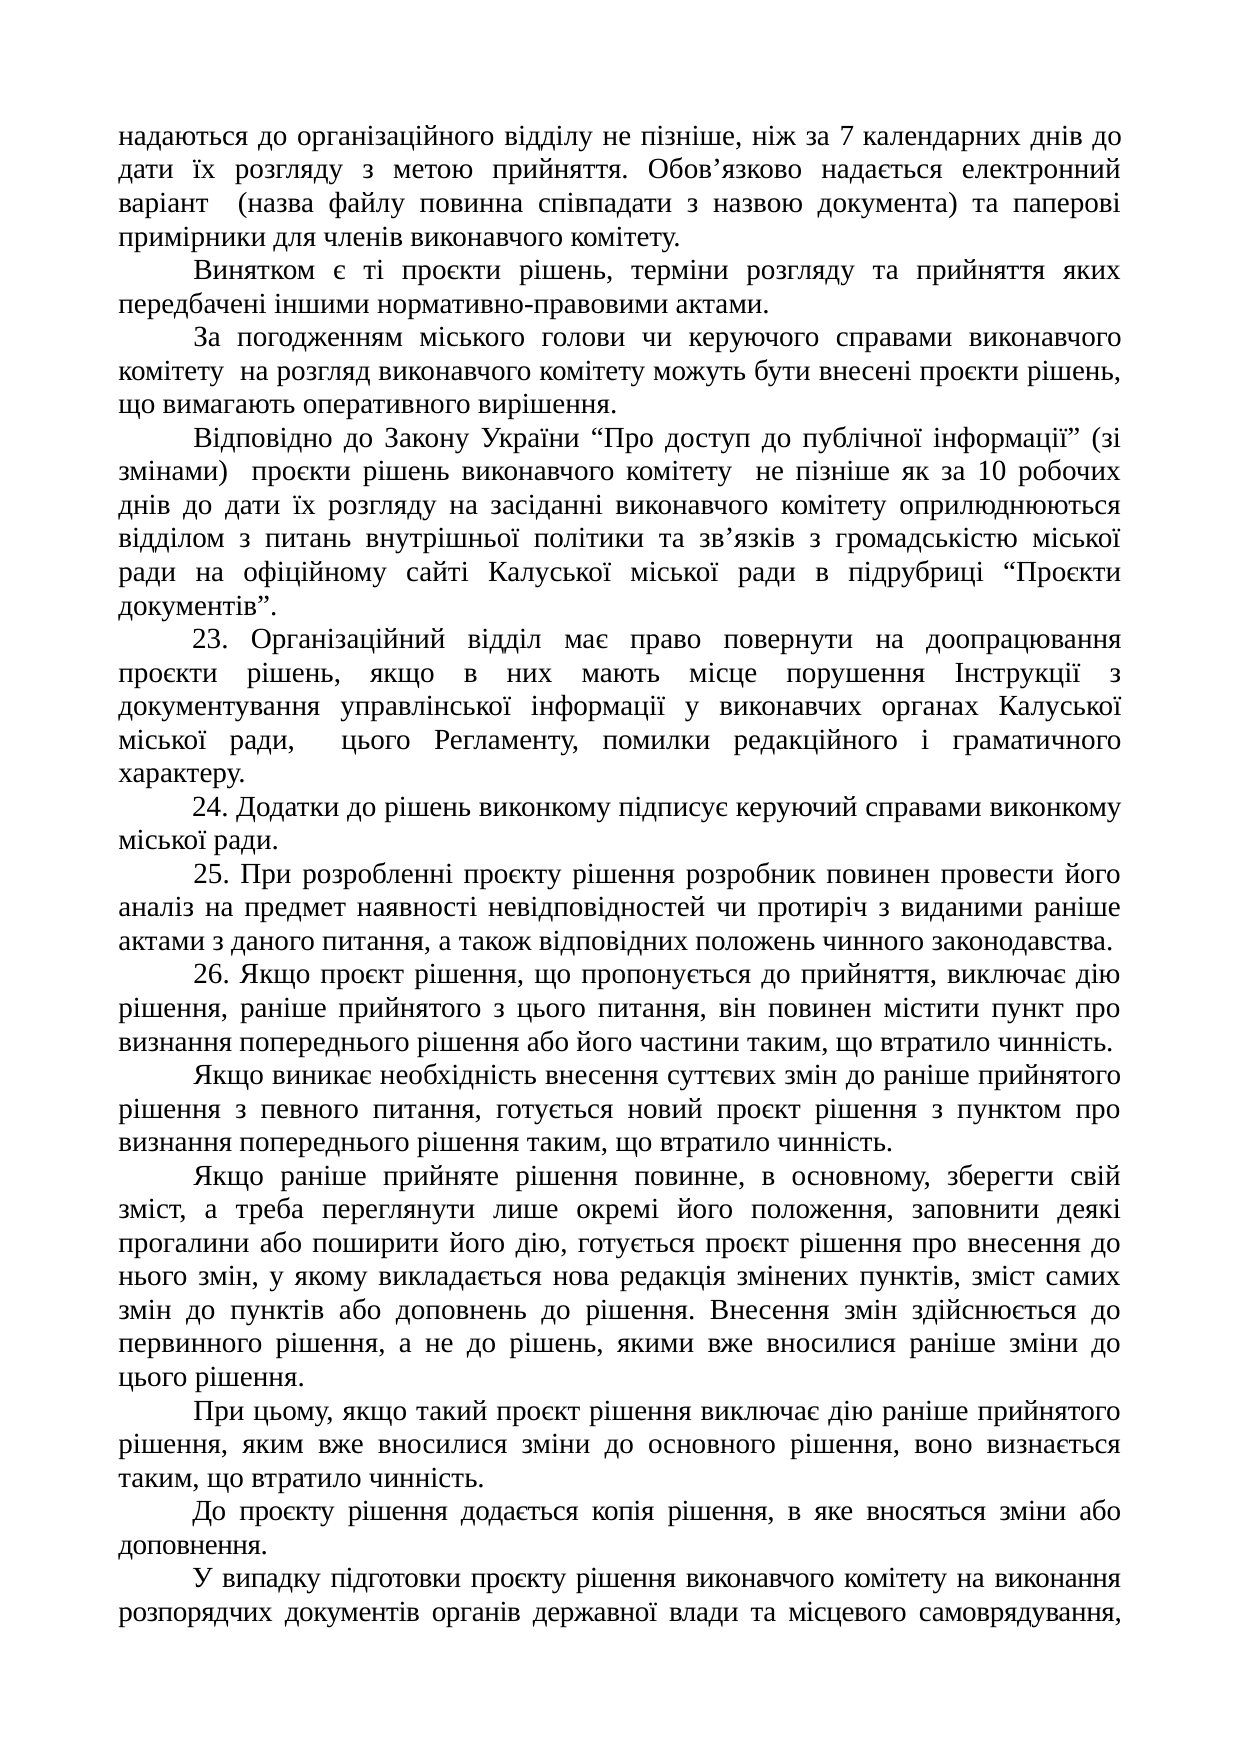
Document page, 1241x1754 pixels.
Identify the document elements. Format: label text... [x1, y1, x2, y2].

text 23. Організаційний відділ має право повернути на доопрацювання проєкти рішень, якщо в них мають місце порушення Інструкції з документування управлінської інформації у виконавчих органах Калуської міської ради, цього Регламенту, помилки редакційного і граматичного характеру. [118, 621, 1122, 789]
text 25. При розробленні проєкту рішення розробник повинен провести його аналіз на предмет наявності невідповідностей чи протиріч з виданими раніше актами з даного питання, а також відповідних положень чинного законодавства. [118, 856, 1122, 957]
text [118, 118, 1122, 252]
text 24. Додатки до рішень виконкому підписує керуючий справами виконкому міської ради. [118, 789, 1122, 856]
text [118, 1560, 1122, 1627]
text 26. Якщо проєкт рішення, що пропонується до прийняття, виключає дію рішення, раніше прийнятого з цього питання, він повинен містити пункт про визнання попереднього рішення або його частини таким, що втратило чинність. [118, 957, 1122, 1057]
text Відповідно до Закону України “Про доступ до публічної інформації” (зі змінами) проєкти рішень виконавчого комітету не пізніше як за 10 робочих днів до дати їх розгляду на засіданні виконавчого комітету оприлюднюються відділом з питань внутрішньої політики та зв’язків з громадськістю міської ради на офіційному сайті Калуської міської ради в підрубриці “Проєкти документів”. [118, 420, 1122, 621]
text За погодженням міського голови чи керуючого справами виконавчого комітету на розгляд виконавчого комітету можуть бути внесені проєкти рішень, що вимагають оперативного вирішення. [118, 319, 1122, 420]
text При цьому, якщо такий проєкт рішення виключає дію раніше прийнятого рішення, яким вже вносилися зміни до основного рішення, воно визнається таким, що втратило чинність. [118, 1393, 1122, 1493]
text Якщо виникає необхідність внесення суттєвих змін до раніше прийнятого рішення з певного питання, готується новий проєкт рішення з пунктом про визнання попереднього рішення таким, що втратило чинність. [118, 1057, 1122, 1158]
text Винятком є ті проєкти рішень, терміни розгляду та прийняття яких передбачені іншими нормативно-правовими актами. [118, 252, 1122, 319]
text Якщо раніше прийняте рішення повинне, в основному, зберегти свій зміст, а треба переглянути лише окремі його положення, заповнити деякі прогалини або поширити його дію, готується проєкт рішення про внесення до нього змін, у якому викладається нова редакція змінених пунктів, зміст самих змін до пунктів або доповнень до рішення. Внесення змін здійснюється до первинного рішення, а не до рішень, якими вже вносилися раніше зміни до цього рішення. [118, 1158, 1122, 1393]
text До проєкту рішення додається копія рішення, в яке вносяться зміни або доповнення. [118, 1493, 1122, 1560]
